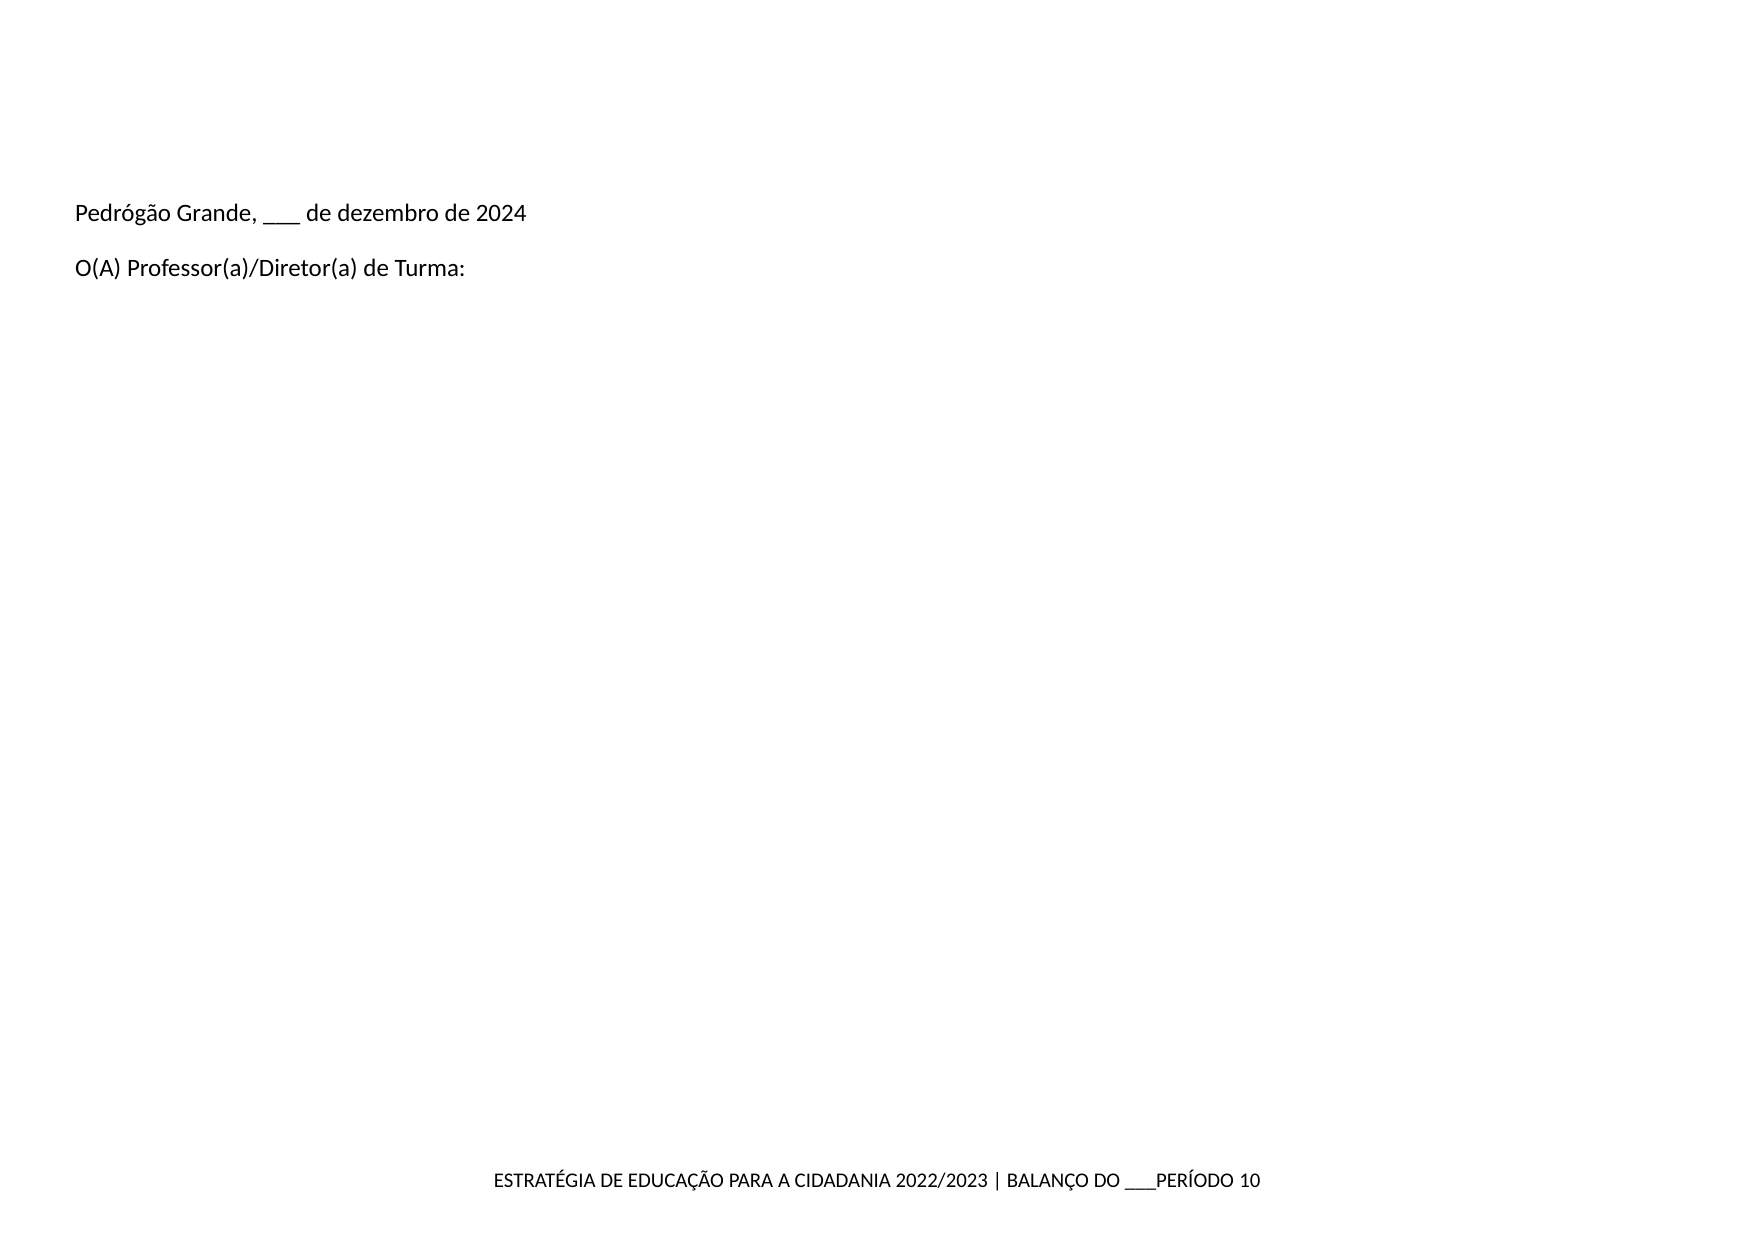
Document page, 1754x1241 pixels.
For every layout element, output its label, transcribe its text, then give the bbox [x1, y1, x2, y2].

text O(A) Professor(a)/Diretor(a) de Turma: [75, 252, 1679, 283]
text Pedrógão Grande, ___ de dezembro de 2024 [75, 197, 1679, 227]
